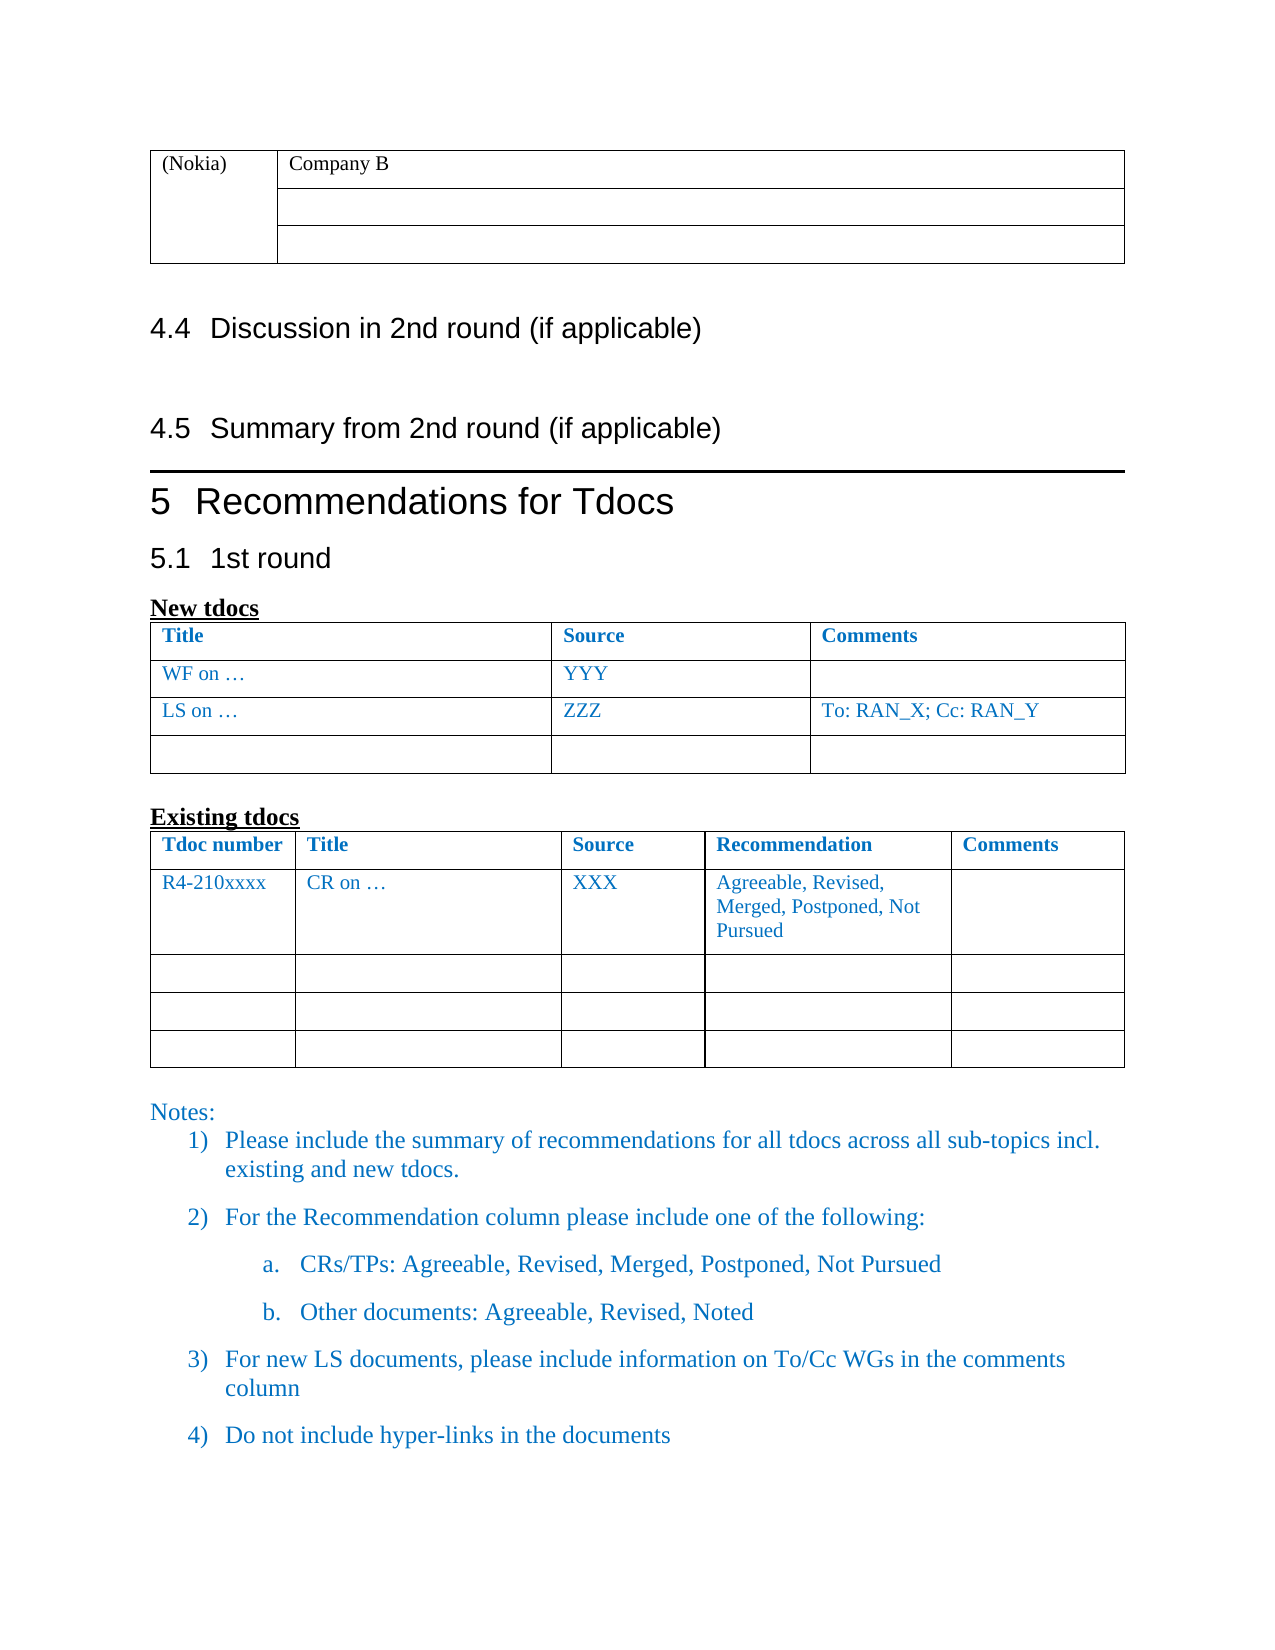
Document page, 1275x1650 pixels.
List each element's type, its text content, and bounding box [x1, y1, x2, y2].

table_cell [278, 226, 1124, 263]
table_cell WF on … [151, 661, 551, 697]
table_header Recommendation [706, 832, 951, 868]
table_header Comments [811, 623, 1125, 659]
table_cell [562, 955, 704, 992]
table_header Source [562, 832, 704, 868]
subtitle Recommendations for Tdocs [150, 473, 1125, 522]
table_cell [811, 736, 1125, 772]
table_cell Company B [278, 151, 1124, 188]
table_cell XXX [562, 870, 704, 954]
table_cell [296, 993, 561, 1029]
table_cell [296, 955, 561, 992]
table_cell To: RAN_X; Cc: RAN_Y [811, 698, 1125, 735]
table_cell Agreeable, Revised, Merged, Postponed, Not Pursued [706, 870, 951, 954]
table_cell [811, 661, 1125, 697]
table_cell [952, 870, 1124, 954]
table_cell R4-210xxxx [151, 870, 295, 954]
table_cell [562, 993, 704, 1029]
table_cell [562, 1031, 704, 1067]
list Please include the summary of recommendations for all tdocs across all sub-topics incl. existing and new tdocs. [187, 1126, 1125, 1183]
table_header Comments [952, 832, 1124, 868]
subtitle 1st round [150, 541, 1125, 574]
table_cell [151, 993, 295, 1029]
subtitle Summary from 2nd round (if applicable) [150, 411, 1125, 445]
table_cell [952, 993, 1124, 1029]
table_header Source [552, 623, 810, 659]
table_header Title [151, 623, 551, 659]
table_cell [706, 1031, 951, 1067]
table_cell YYY [552, 661, 810, 697]
table_cell [706, 955, 951, 992]
table_cell R4-2110588 (Nokia) [151, 151, 277, 263]
list For the Recommendation column please include one of the following: [187, 1202, 1125, 1231]
text New tdocs [150, 593, 1125, 622]
table_cell [552, 736, 810, 772]
subtitle Discussion in 2nd round (if applicable) [150, 311, 1125, 345]
table_cell ZZZ [552, 698, 810, 735]
table_cell [952, 1031, 1124, 1067]
table_header Tdoc number [151, 832, 295, 868]
list Do not include hyper-links in the documents [187, 1421, 1125, 1449]
table_cell [278, 189, 1124, 225]
text Existing tdocs [150, 802, 1125, 831]
table_cell [296, 1031, 561, 1067]
table_cell LS on … [151, 698, 551, 735]
text Notes: [150, 1097, 1125, 1126]
table_cell [151, 736, 551, 772]
table_cell [151, 955, 295, 992]
list For new LS documents, please include information on To/Cc WGs in the comments column [187, 1344, 1125, 1402]
table_cell [151, 1031, 295, 1067]
table_cell [706, 993, 951, 1029]
table_cell CR on … [296, 870, 561, 954]
list Other documents: Agreeable, Revised, Noted [262, 1297, 1125, 1326]
list CRs/TPs: Agreeable, Revised, Merged, Postponed, Not Pursued [262, 1249, 1125, 1278]
table_header Title [296, 832, 561, 868]
table_cell [952, 955, 1124, 992]
